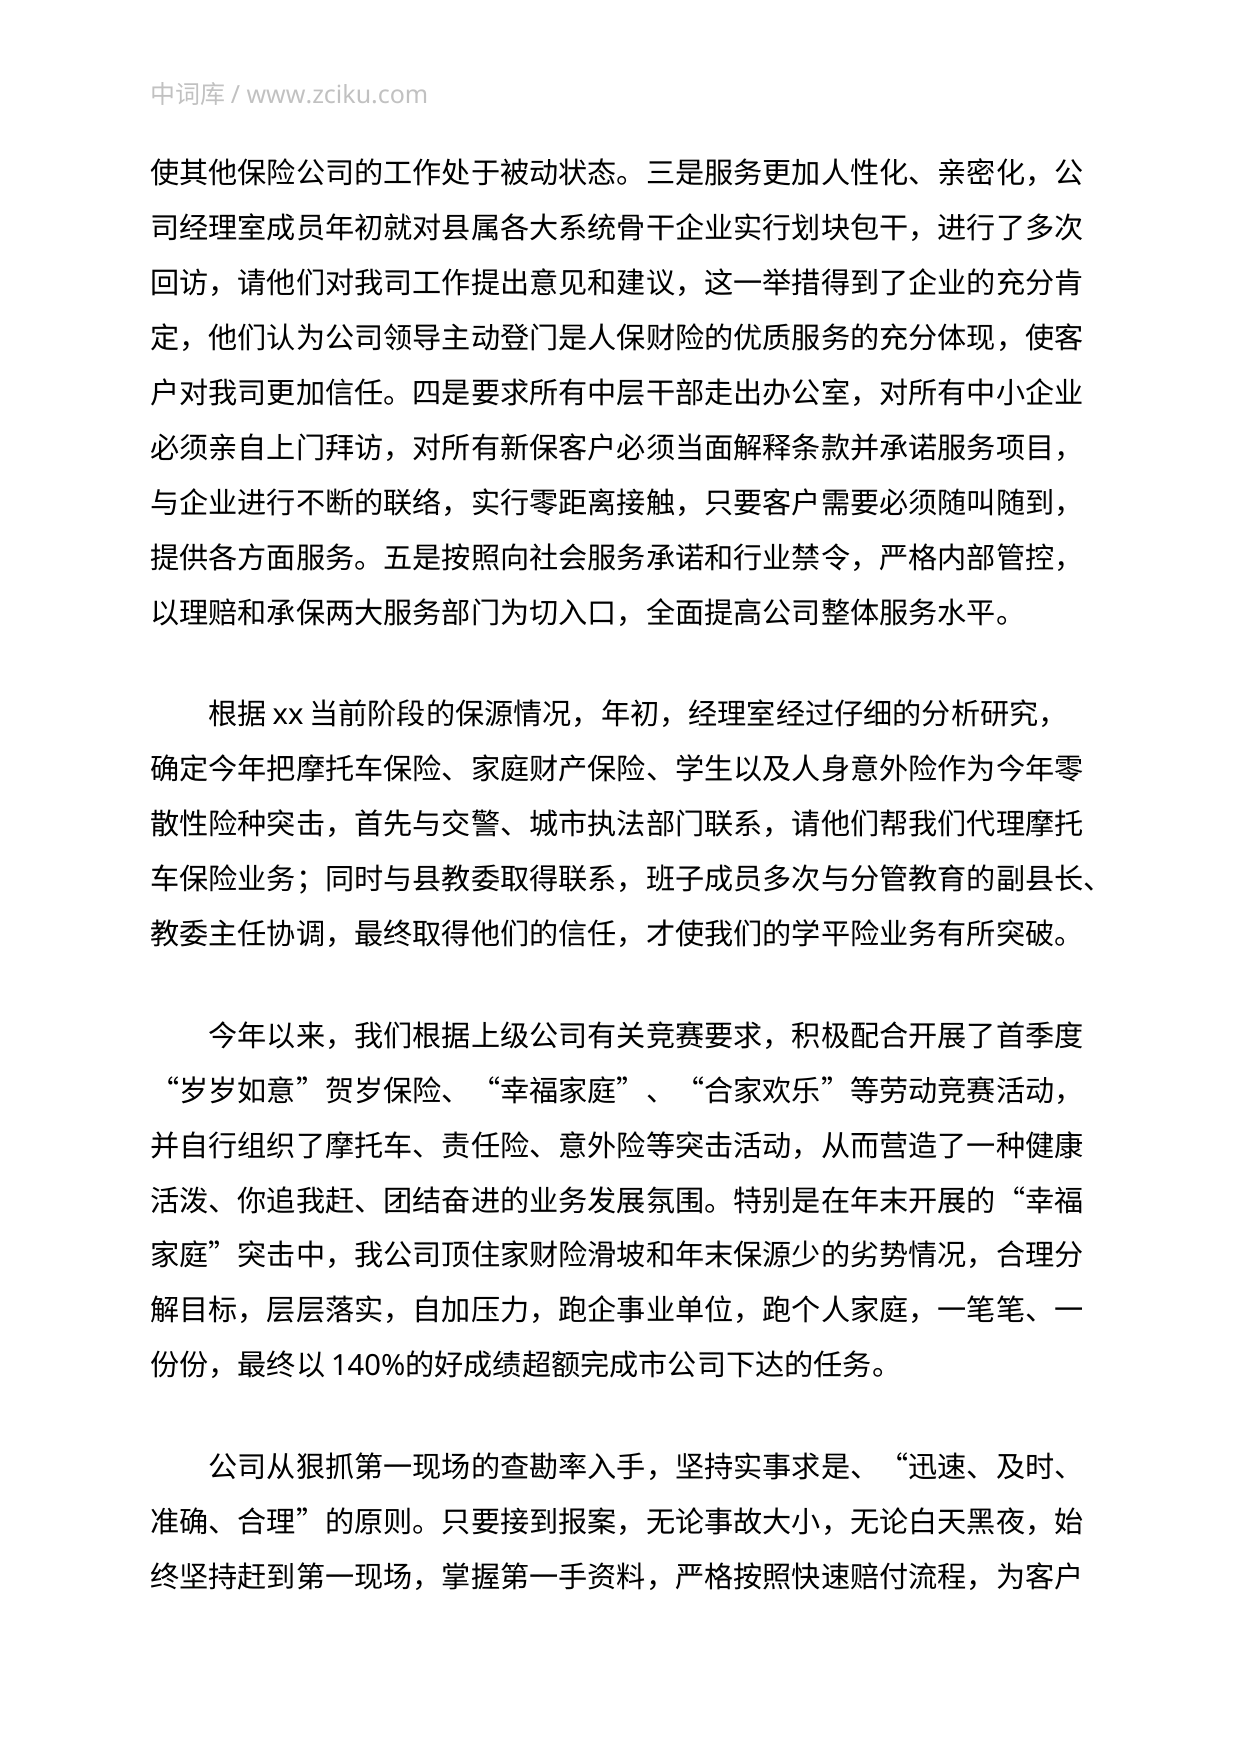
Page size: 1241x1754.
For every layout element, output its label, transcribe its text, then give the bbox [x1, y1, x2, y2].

text 根据xx当前阶段的保源情况，年初，经理室经过仔细的分析研究，确定今年把摩托车保险、家庭财产保险、学生以及人身意外险作为今年零散性险种突击，首先与交警、城市执法部门联系，请他们帮我们代理摩托车保险业务；同时与县教委取得联系，班子成员多次与分管教育的副县长、教委主任协调，最终取得他们的信任，才使我们的学平险业务有所突破。 [150, 691, 1090, 953]
text 今年以来，我们根据上级公司有关竞赛要求，积极配合开展了首季度“岁岁如意”贺岁保险、“幸福家庭”、“合家欢乐”等劳动竞赛活动，并自行组织了摩托车、责任险、意外险等突击活动，从而营造了一种健康活泼、你追我赶、团结奋进的业务发展氛围。特别是在年末开展的“幸福家庭”突击中，我公司顶住家财险滑坡和年末保源少的劣势情况，合理分解目标，层层落实，自加压力，跑企事业单位，跑个人家庭，一笔笔、一份份，最终以140%的好成绩超额完成市公司下达的任务。 [150, 1012, 1090, 1384]
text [150, 1444, 1090, 1596]
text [150, 150, 1090, 631]
